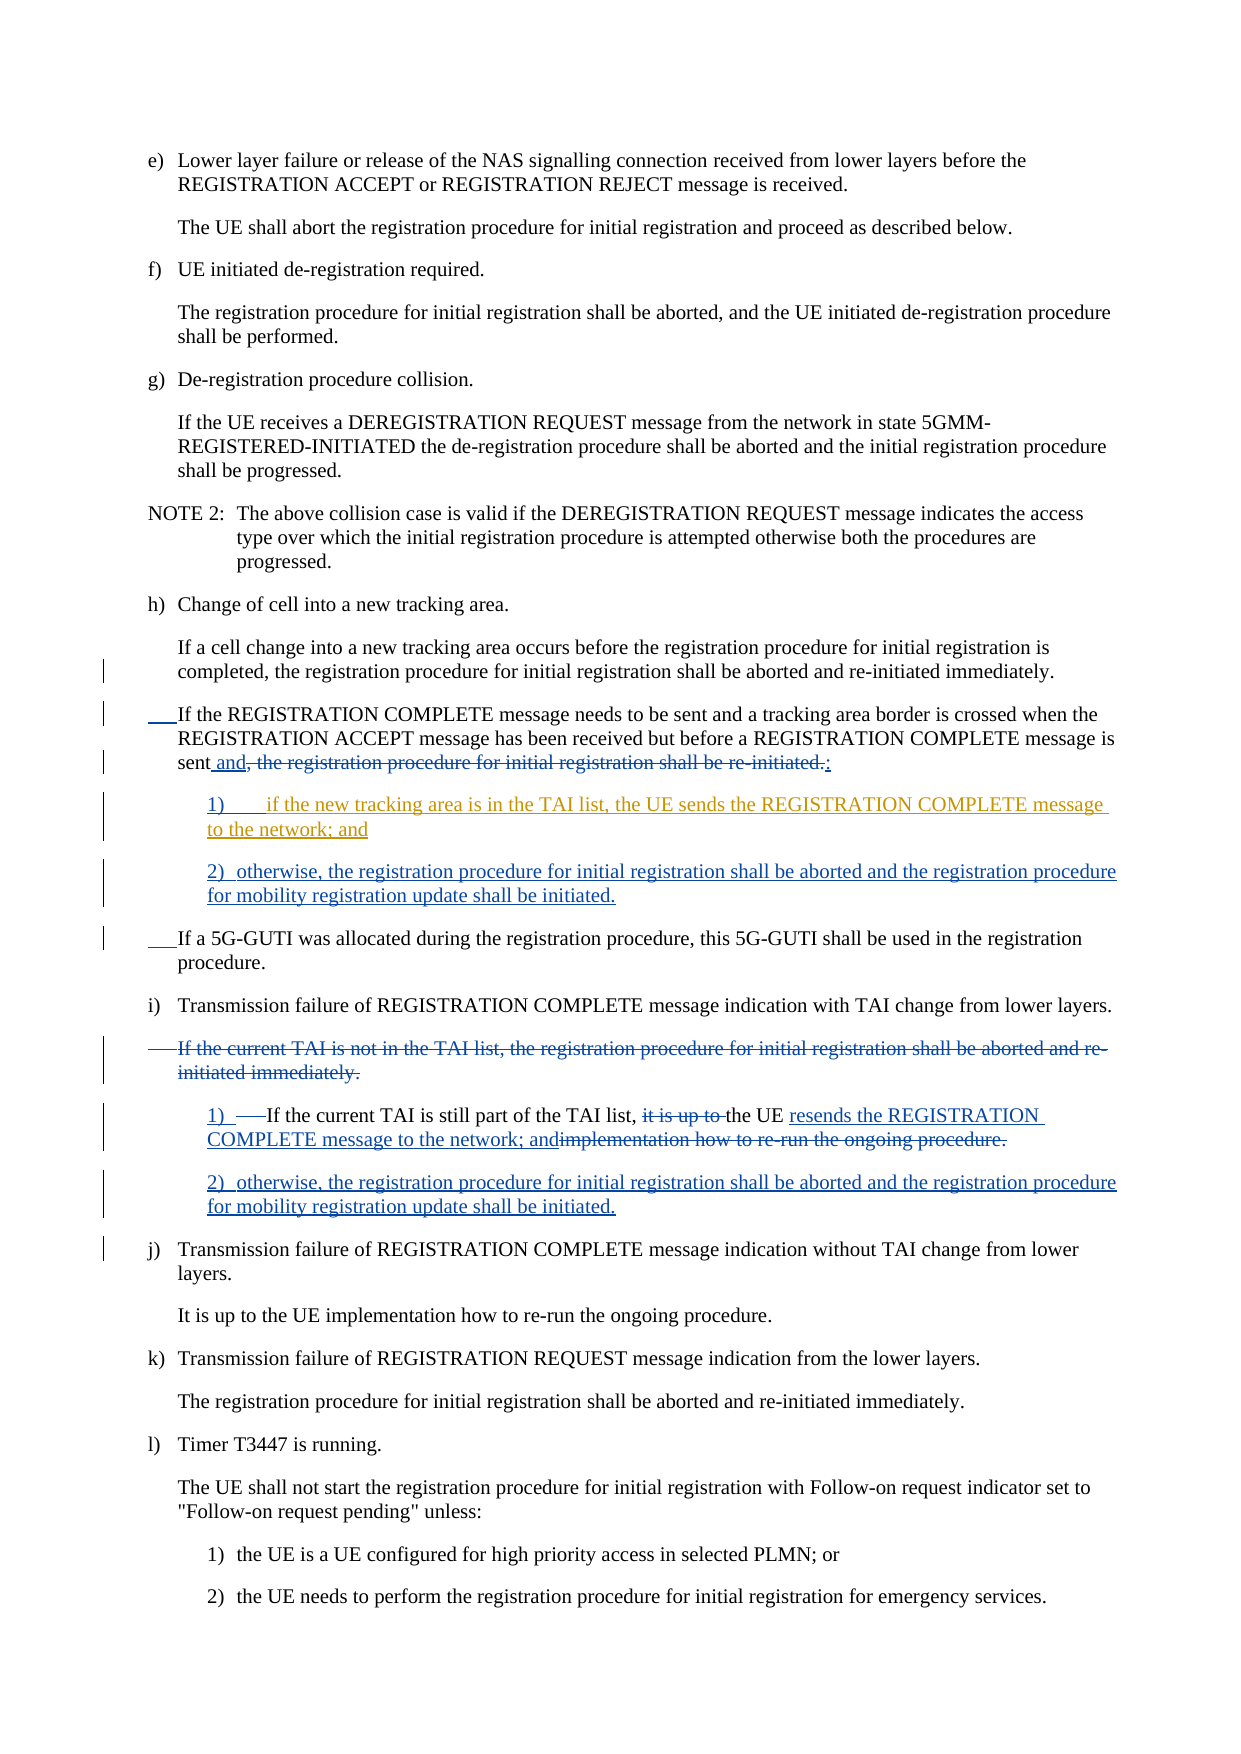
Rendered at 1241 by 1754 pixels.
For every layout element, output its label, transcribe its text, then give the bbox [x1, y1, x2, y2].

text The UE shall not start the registration procedure for initial registration with Follow-on request indicator set to "Follow-on request pending" unless: [148, 1474, 1122, 1523]
text If a cell change into a new tracking area occurs before the registration procedure for initial registration is completed, the registration procedure for initial registration shall be aborted and re-initiated immediately. [148, 634, 1122, 683]
text j) Transmission failure of REGISTRATION COMPLETE message indication without TAI change from lower layers. [148, 1236, 1122, 1284]
text g) De-registration procedure collision. [148, 367, 1122, 391]
text If the current TAI is still part of the TAI list, the UE [207, 1103, 1122, 1151]
text NOTE 2: The above collision case is valid if the DEREGISTRATION REQUEST message indicates the access type over which the initial registration procedure is attempted otherwise both the procedures are progressed. [148, 501, 1122, 573]
text 1) the UE is a UE configured for high priority access in selected PLMN; or [207, 1541, 1122, 1566]
text If a 5G-GUTI was allocated during the registration procedure, this 5G-GUTI shall be used in the registration procedure. [148, 926, 1122, 974]
text The UE shall abort the registration procedure for initial registration and proceed as described below. [148, 214, 1122, 239]
text The registration procedure for initial registration shall be aborted, and the UE initiated de-registration procedure shall be performed. [148, 300, 1122, 348]
text k) Transmission failure of REGISTRATION REQUEST message indication from the lower layers. [148, 1346, 1122, 1370]
text f) UE initiated de-registration required. [148, 257, 1122, 281]
text 2) the UE needs to perform the registration procedure for initial registration for emergency services. [207, 1584, 1122, 1608]
text h) Change of cell into a new tracking area. [148, 592, 1122, 616]
text If the REGISTRATION COMPLETE message needs to be sent and a tracking area border is crossed when the REGISTRATION ACCEPT message has been received but before a REGISTRATION COMPLETE message is sent [148, 701, 1122, 774]
text It is up to the UE implementation how to re-run the ongoing procedure. [148, 1303, 1122, 1327]
text l) Timer T3447 is running. [148, 1432, 1122, 1456]
text The registration procedure for initial registration shall be aborted and re-initiated immediately. [148, 1389, 1122, 1413]
text i) Transmission failure of REGISTRATION COMPLETE message indication with TAI change from lower layers. [148, 993, 1122, 1017]
text If the UE receives a DEREGISTRATION REQUEST message from the network in state 5GMM-REGISTERED-INITIATED the de-registration procedure shall be aborted and the initial registration procedure shall be progressed. [148, 410, 1122, 482]
text e) Lower layer failure or release of the NAS signalling connection received from lower layers before the REGISTRATION ACCEPT or REGISTRATION REJECT message is received. [148, 148, 1122, 196]
